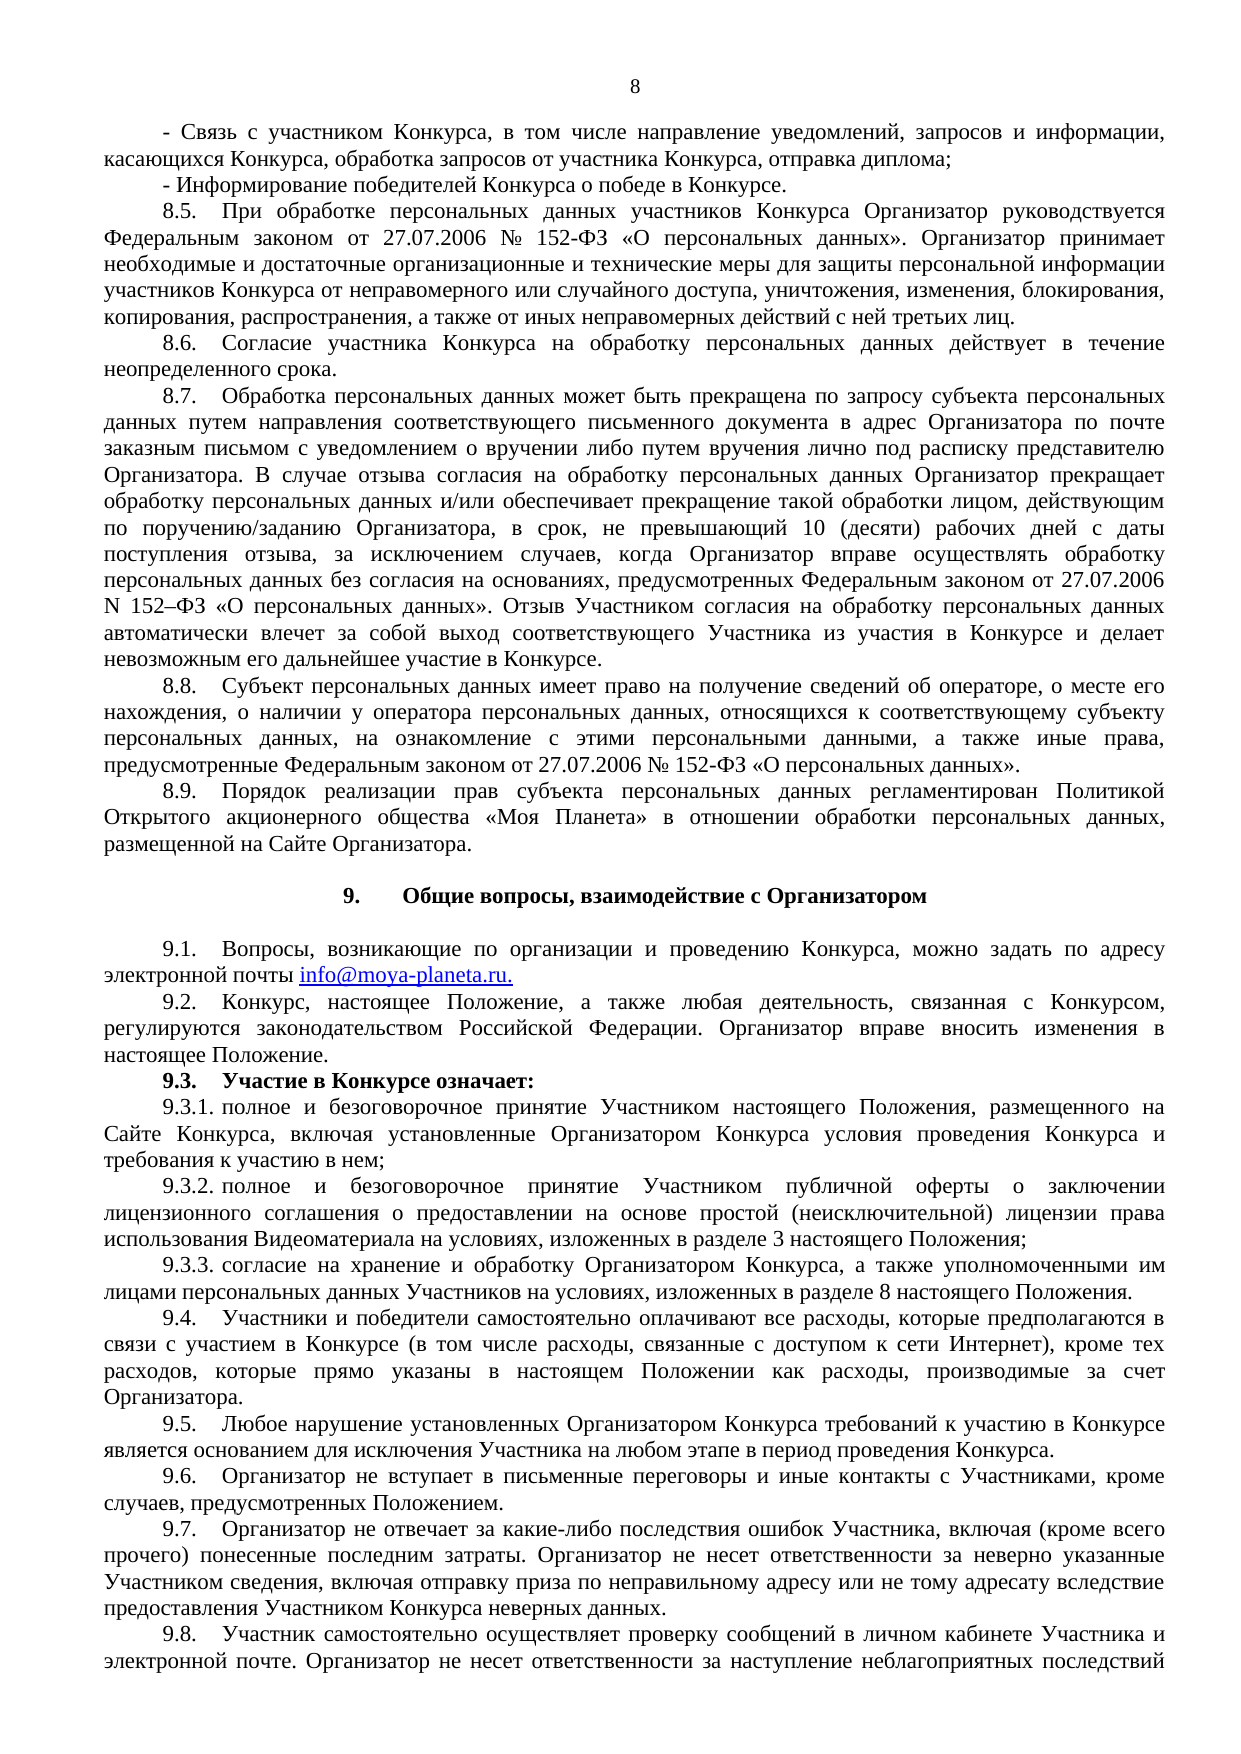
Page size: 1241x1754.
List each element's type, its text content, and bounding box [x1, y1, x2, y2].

list Организатор не вступает в письменные переговоры и иные контакты с Участниками, кроме случаев, предусмотренных Положением. [103, 1462, 1167, 1515]
list Порядок реализации прав субъекта персональных данных регламентирован Политикой Открытого акционерного общества «Моя Планета» в отношении обработки персональных данных, размещенной на Сайте Организатора. [103, 777, 1167, 856]
list Вопросы, возникающие по организации и проведению Конкурса, можно задать по адресу электронной почты info@moya-planeta.ru. [103, 935, 1167, 988]
list согласие на хранение и обработку Организатором Конкурса, а также уполномоченными им лицами персональных данных Участников на условиях, изложенных в разделе 8 настоящего Положения. [103, 1251, 1167, 1304]
list полное и безоговорочное принятие Участником публичной оферты о заключении лицензионного соглашения о предоставлении на основе простой (неисключительной) лицензии права использования Видеоматериала на условиях, изложенных в разделе 3 настоящего Положения; [103, 1172, 1167, 1251]
list Субъект персональных данных имеет право на получение сведений об операторе, о месте его нахождения, о наличии у оператора персональных данных, относящихся к соответствующему субъекту персональных данных, на ознакомление с этими персональными данными, а также иные права, предусмотренные Федеральным законом от 27.07.2006 № 152-ФЗ «О персональных данных». [103, 672, 1167, 777]
list Организатор не отвечает за какие-либо последствия ошибок Участника, включая (кроме всего прочего) понесенные последним затраты. Организатор не несет ответственности за неверно указанные Участником сведения, включая отправку приза по неправильному адресу или не тому адресату вследствие предоставления Участником Конкурса неверных данных. [103, 1515, 1167, 1620]
list Конкурс, настоящее Положение, а также любая деятельность, связанная с Конкурсом, регулируются законодательством Российской Федерации. Организатор вправе вносить изменения в настоящее Положение. [103, 988, 1167, 1067]
list Участники и победители самостоятельно оплачивают все расходы, которые предполагаются в связи с участием в Конкурсе (в том числе расходы, связанные с доступом к сети Интернет), кроме тех расходов, которые прямо указаны в настоящем Положении как расходы, производимые за счет Организатора. [103, 1304, 1167, 1409]
subtitle Общие вопросы, взаимодействие с Организатором [103, 882, 1167, 909]
list полное и безоговорочное принятие Участником настоящего Положения, размещенного на Сайте Конкурса, включая установленные Организатором Конкурса условия проведения Конкурса и требования к участию в нем; [103, 1093, 1167, 1172]
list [103, 1620, 1167, 1673]
list Любое нарушение установленных Организатором Конкурса требований к участию в Конкурсе является основанием для исключения Участника на любом этапе в период проведения Конкурса. [103, 1409, 1167, 1462]
list Согласие участника Конкурса на обработку персональных данных действует в течение неопределенного срока. [103, 329, 1167, 382]
list Обработка персональных данных может быть прекращена по запросу субъекта персональных данных путем направления соответствующего письменного документа в адрес Организатора по почте заказным письмом с уведомлением о вручении либо путем вручения лично под расписку представителю Организатора. В случае отзыва согласия на обработку персональных данных Организатор прекращает обработку персональных данных и/или обеспечивает прекращение такой обработки лицом, действующим по поручению/заданию Организатора, в срок, не превышающий 10 (десяти) рабочих дней с даты поступления отзыва, за исключением случаев, когда Организатор вправе осуществлять обработку персональных данных без согласия на основаниях, предусмотренных Федеральным законом от 27.07.2006 N 152–ФЗ «О персональных данных». Отзыв Участником согласия на обработку персональных данных автоматически влечет за собой выход соответствующего Участника из участия в Конкурсе и делает невозможным его дальнейшее участие в Конкурсе. [103, 382, 1167, 672]
list - Связь с участником Конкурса, в том числе направление уведомлений, запросов и информации, касающихся Конкурса, обработка запросов от участника Конкурса, отправка диплома; [103, 118, 1167, 171]
list Участие в Конкурсе означает: [103, 1067, 1167, 1093]
list - Информирование победителей Конкурса о победе в Конкурсе. [103, 171, 1167, 197]
list При обработке персональных данных участников Конкурса Организатор руководствуется Федеральным законом от 27.07.2006 № 152-ФЗ «О персональных данных». Организатор принимает необходимые и достаточные организационные и технические меры для защиты персональной информации участников Конкурса от неправомерного или случайного доступа, уничтожения, изменения, блокирования, копирования, распространения, а также от иных неправомерных действий с ней третьих лиц. [103, 197, 1167, 329]
